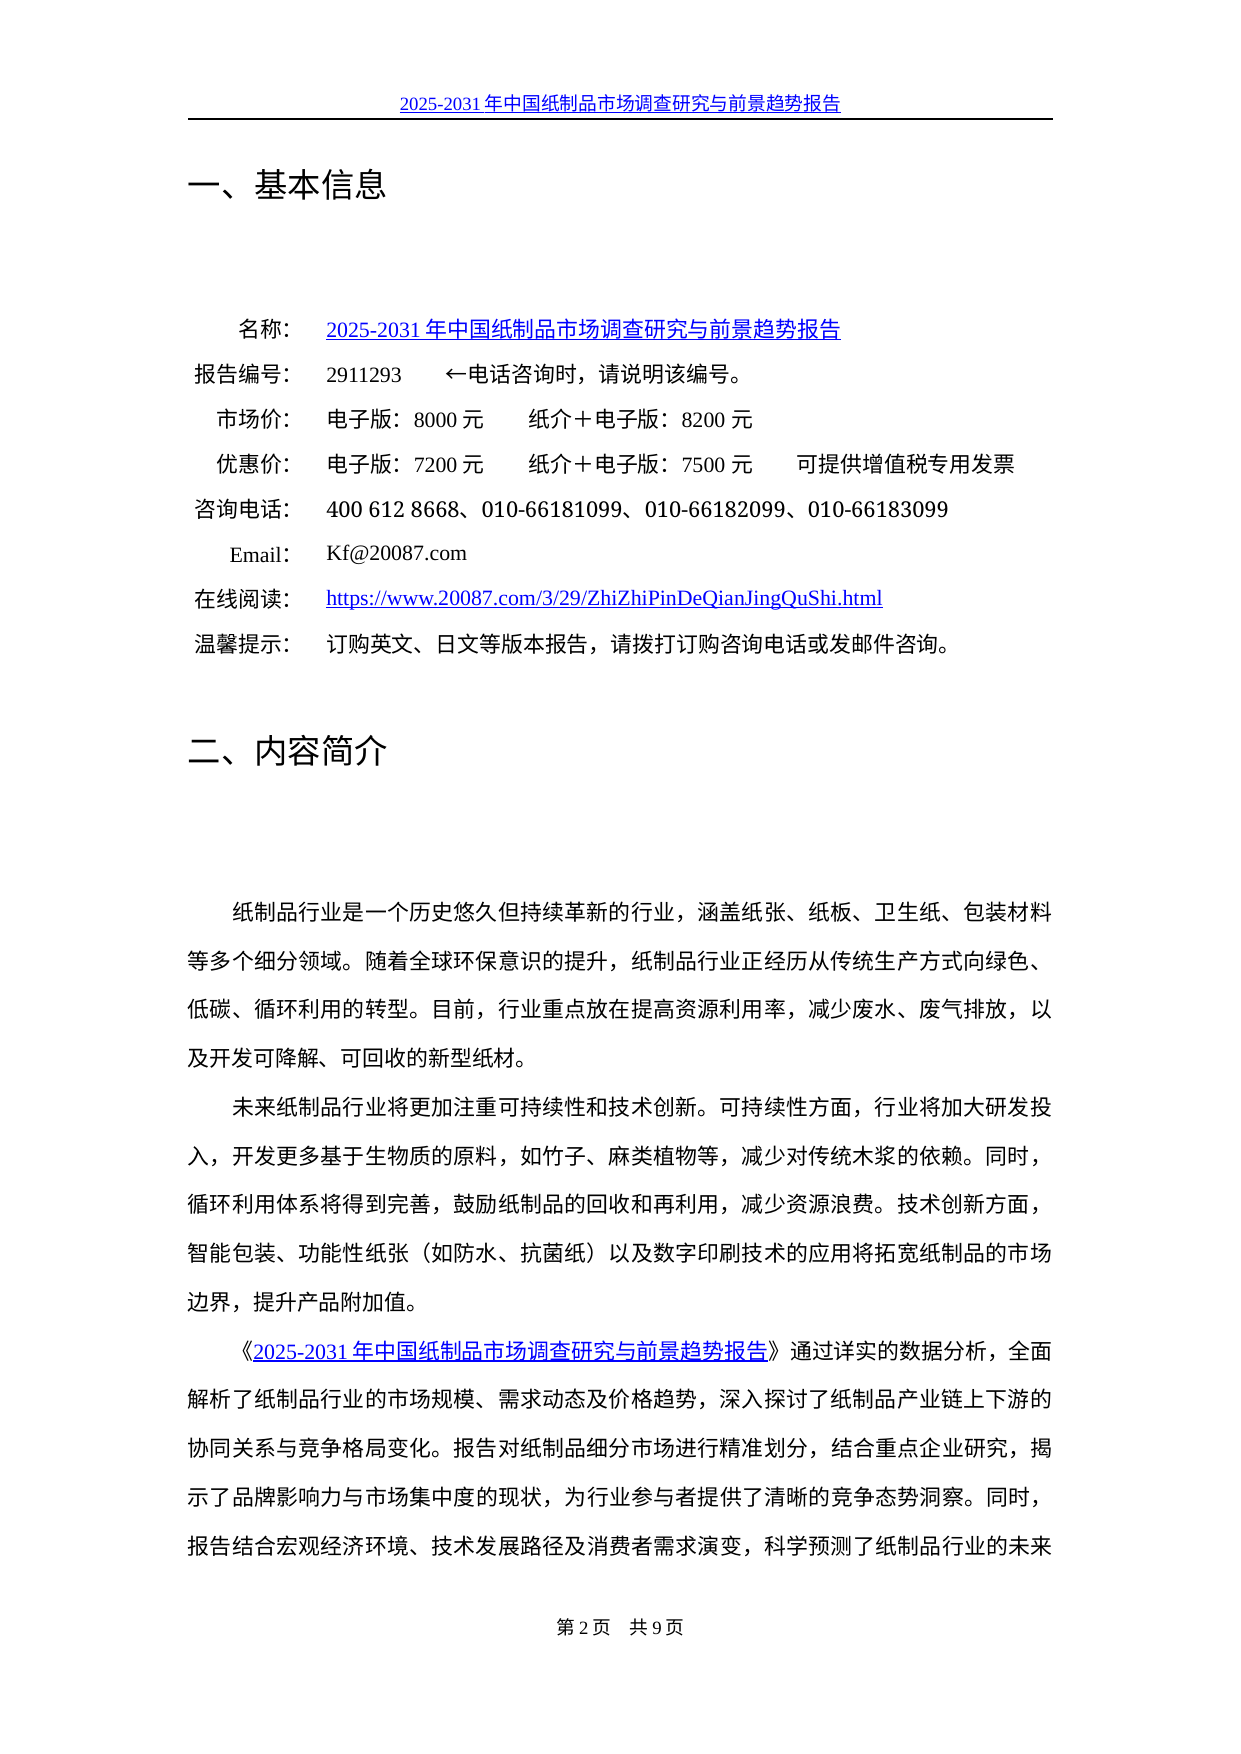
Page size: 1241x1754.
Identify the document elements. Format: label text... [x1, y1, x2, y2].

table_header 名称： [167, 312, 315, 357]
table_cell 2911293 ←电话咨询时，请说明该编号。 [315, 357, 1073, 402]
table_cell 市场价： [167, 402, 315, 447]
table_cell 电子版：8000 元 纸介＋电子版：8200 元 [315, 402, 1073, 447]
table_cell 在线阅读： [167, 582, 315, 627]
table_cell 报告编号： [167, 357, 315, 402]
table_cell Kf@20087.com [315, 537, 1073, 582]
table_cell Email： [167, 537, 315, 582]
table_cell 电子版：7200 元 纸介＋电子版：7500 元 可提供增值税专用发票 [315, 447, 1073, 492]
title 一、基本信息 [187, 150, 1053, 215]
table_header 2025-2031年中国纸制品市场调查研究与前景趋势报告 [315, 312, 1073, 357]
table_cell 优惠价： [167, 447, 315, 492]
table_cell 400 612 8668、010-66181099、010-66182099、010-66183099 [315, 492, 1073, 537]
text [187, 894, 1053, 1561]
table_cell 咨询电话： [167, 492, 315, 537]
title 二、内容简介 [187, 717, 1053, 782]
table_cell [315, 582, 1073, 627]
table_cell 温馨提示： [167, 627, 315, 672]
table_cell 订购英文、日文等版本报告，请拨打订购咨询电话或发邮件咨询。 [315, 627, 1073, 672]
